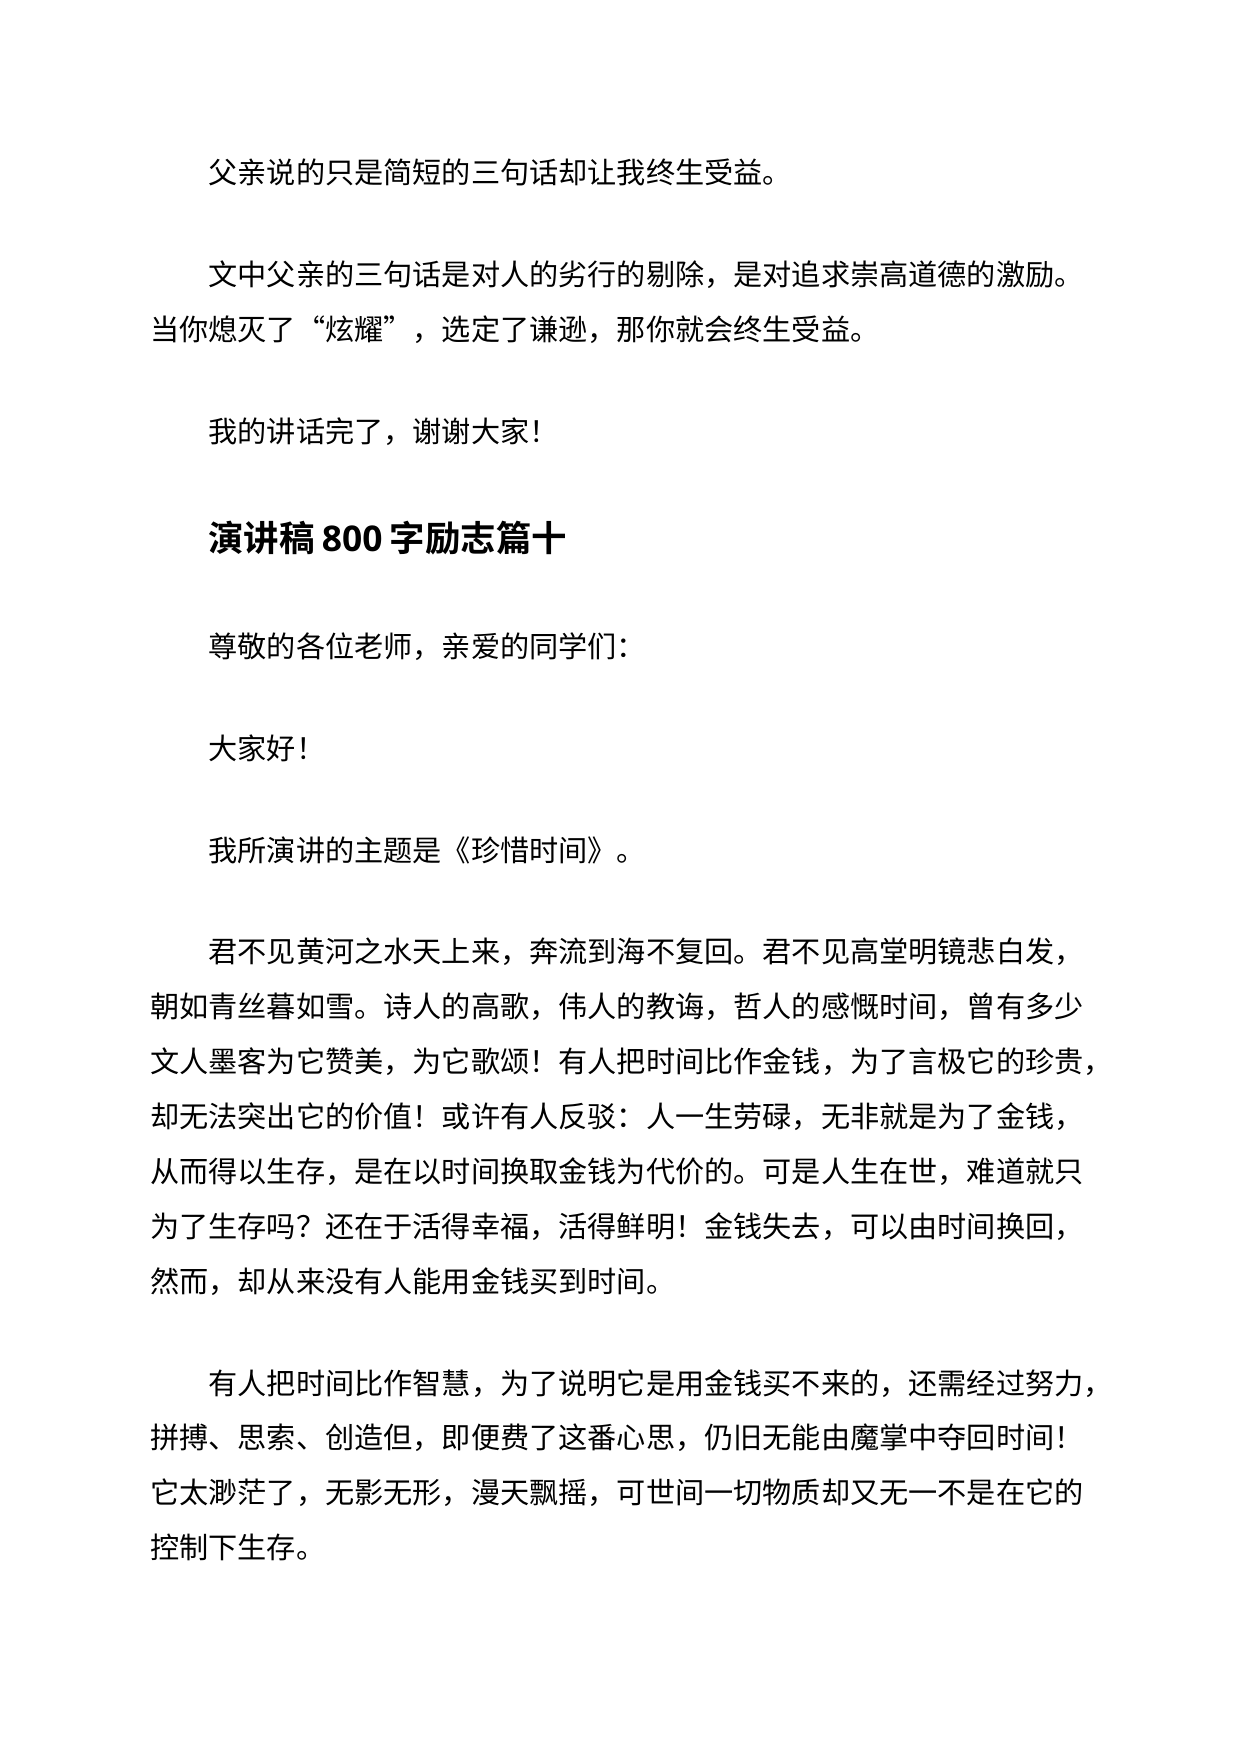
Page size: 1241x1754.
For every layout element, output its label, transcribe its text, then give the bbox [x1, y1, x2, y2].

text 君不见黄河之水天上来，奔流到海不复回。君不见高堂明镜悲白发，朝如青丝暮如雪。诗人的高歌，伟人的教诲，哲人的感慨时间，曾有多少文人墨客为它赞美，为它歌颂！有人把时间比作金钱，为了言极它的珍贵，却无法突出它的价值！或许有人反驳：人一生劳碌，无非就是为了金钱，从而得以生存，是在以时间换取金钱为代价的。可是人生在世，难道就只为了生存吗？还在于活得幸福，活得鲜明！金钱失去，可以由时间换回，然而，却从来没有人能用金钱买到时间。 [150, 929, 1090, 1301]
text 有人把时间比作智慧，为了说明它是用金钱买不来的，还需经过努力，拼搏、思索、创造但，即便费了这番心思，仍旧无能由魔掌中夺回时间！它太渺茫了，无影无形，漫天飘摇，可世间一切物质却又无一不是在它的控制下生存。 [150, 1360, 1090, 1567]
text 文中父亲的三句话是对人的劣行的剔除，是对追求崇高道德的激励。当你熄灭了“炫耀”，选定了谦逊，那你就会终生受益。 [150, 252, 1090, 349]
text 演讲稿800字励志篇十 [150, 510, 1090, 562]
text 尊敬的各位老师，亲爱的同学们： [150, 624, 1090, 666]
text 我所演讲的主题是《珍惜时间》。 [150, 827, 1090, 869]
text 大家好！ [150, 726, 1090, 768]
text 父亲说的只是简短的三句话却让我终生受益。 [150, 150, 1090, 192]
text 我的讲话完了，谢谢大家！ [150, 408, 1090, 451]
